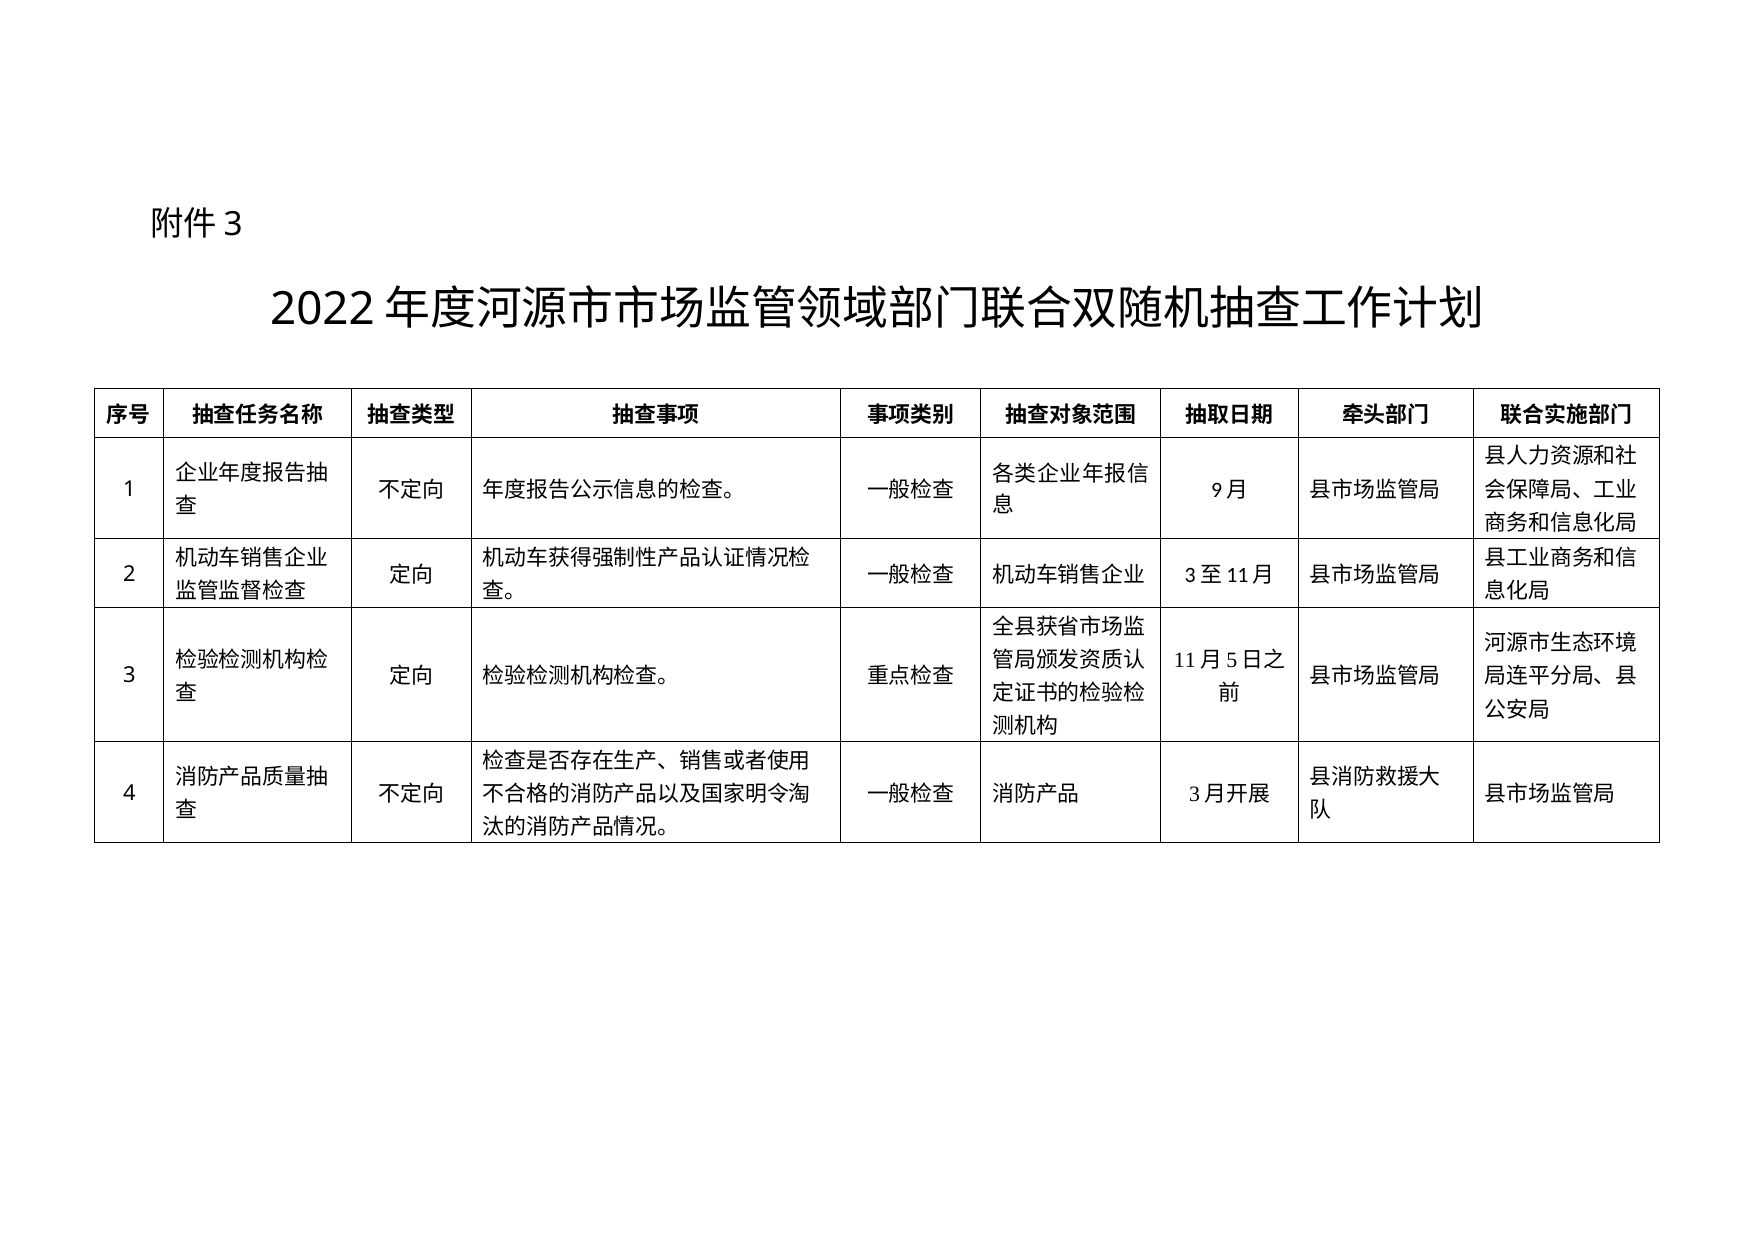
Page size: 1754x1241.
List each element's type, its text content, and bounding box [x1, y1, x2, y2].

text 2022年度河源市市场监管领域部门联合双随机抽查工作计划 [150, 254, 1604, 354]
table_cell 企业年度报告抽查 [164, 438, 351, 537]
table_cell 县消防救援大队 [1299, 742, 1473, 842]
table_cell 不定向 [352, 438, 471, 537]
table_header 抽查事项 [472, 389, 840, 437]
table_header 抽查任务名称 [164, 389, 351, 437]
table_cell 县人力资源和社会保障局、工业商务和信息化局 [1474, 438, 1659, 537]
table_cell 检查是否存在生产、销售或者使用不合格的消防产品以及国家明令淘汰的消防产品情况。 [472, 742, 840, 842]
table_cell 县市场监管局 [1299, 608, 1473, 741]
table_cell 县市场监管局 [1299, 539, 1473, 607]
table_cell 机动车销售企业 [981, 539, 1160, 607]
table_cell 河源市生态环境局连平分局、县公安局 [1474, 608, 1659, 741]
table_header 抽查对象范围 [981, 389, 1160, 437]
table_cell 县市场监管局 [1474, 742, 1659, 842]
table_cell 全县获省市场监管局颁发资质认定证书的检验检测机构 [981, 608, 1160, 741]
table_header 联合实施部门 [1474, 389, 1659, 437]
table_cell 消防产品 [981, 742, 1160, 842]
table_header 抽取日期 [1161, 389, 1298, 437]
table_cell 定向 [352, 608, 471, 741]
table_header 序号 [95, 389, 163, 437]
table_cell 检验检测机构检查 [164, 608, 351, 741]
table_cell 3月开展 [1161, 742, 1298, 842]
table_cell 年度报告公示信息的检查。 [472, 438, 840, 537]
table_header 抽查类型 [352, 389, 471, 437]
table_cell 3至11月 [1161, 539, 1298, 607]
table_cell 一般检查 [841, 438, 980, 537]
table_cell 2 [95, 539, 163, 607]
table_cell 县工业商务和信息化局 [1474, 539, 1659, 607]
table_cell 检验检测机构检查。 [472, 608, 840, 741]
table_cell 重点检查 [841, 608, 980, 741]
table_cell 机动车获得强制性产品认证情况检查。 [472, 539, 840, 607]
table_cell 9月 [1161, 438, 1298, 537]
table_cell 一般检查 [841, 539, 980, 607]
table_cell 各类企业年报信息 [981, 438, 1160, 537]
table_cell 一般检查 [841, 742, 980, 842]
table_cell 定向 [352, 539, 471, 607]
table_cell 县市场监管局 [1299, 438, 1473, 537]
table_header 事项类别 [841, 389, 980, 437]
table_cell 机动车销售企业监管监督检查 [164, 539, 351, 607]
table_cell 1 [95, 438, 163, 537]
table_cell 4 [95, 742, 163, 842]
table_header 牵头部门 [1299, 389, 1473, 437]
text 附件3 [150, 188, 1604, 254]
table_cell 11月5日之前 [1161, 608, 1298, 741]
table_cell 3 [95, 608, 163, 741]
table_cell 消防产品质量抽查 [164, 742, 351, 842]
table_cell 不定向 [352, 742, 471, 842]
